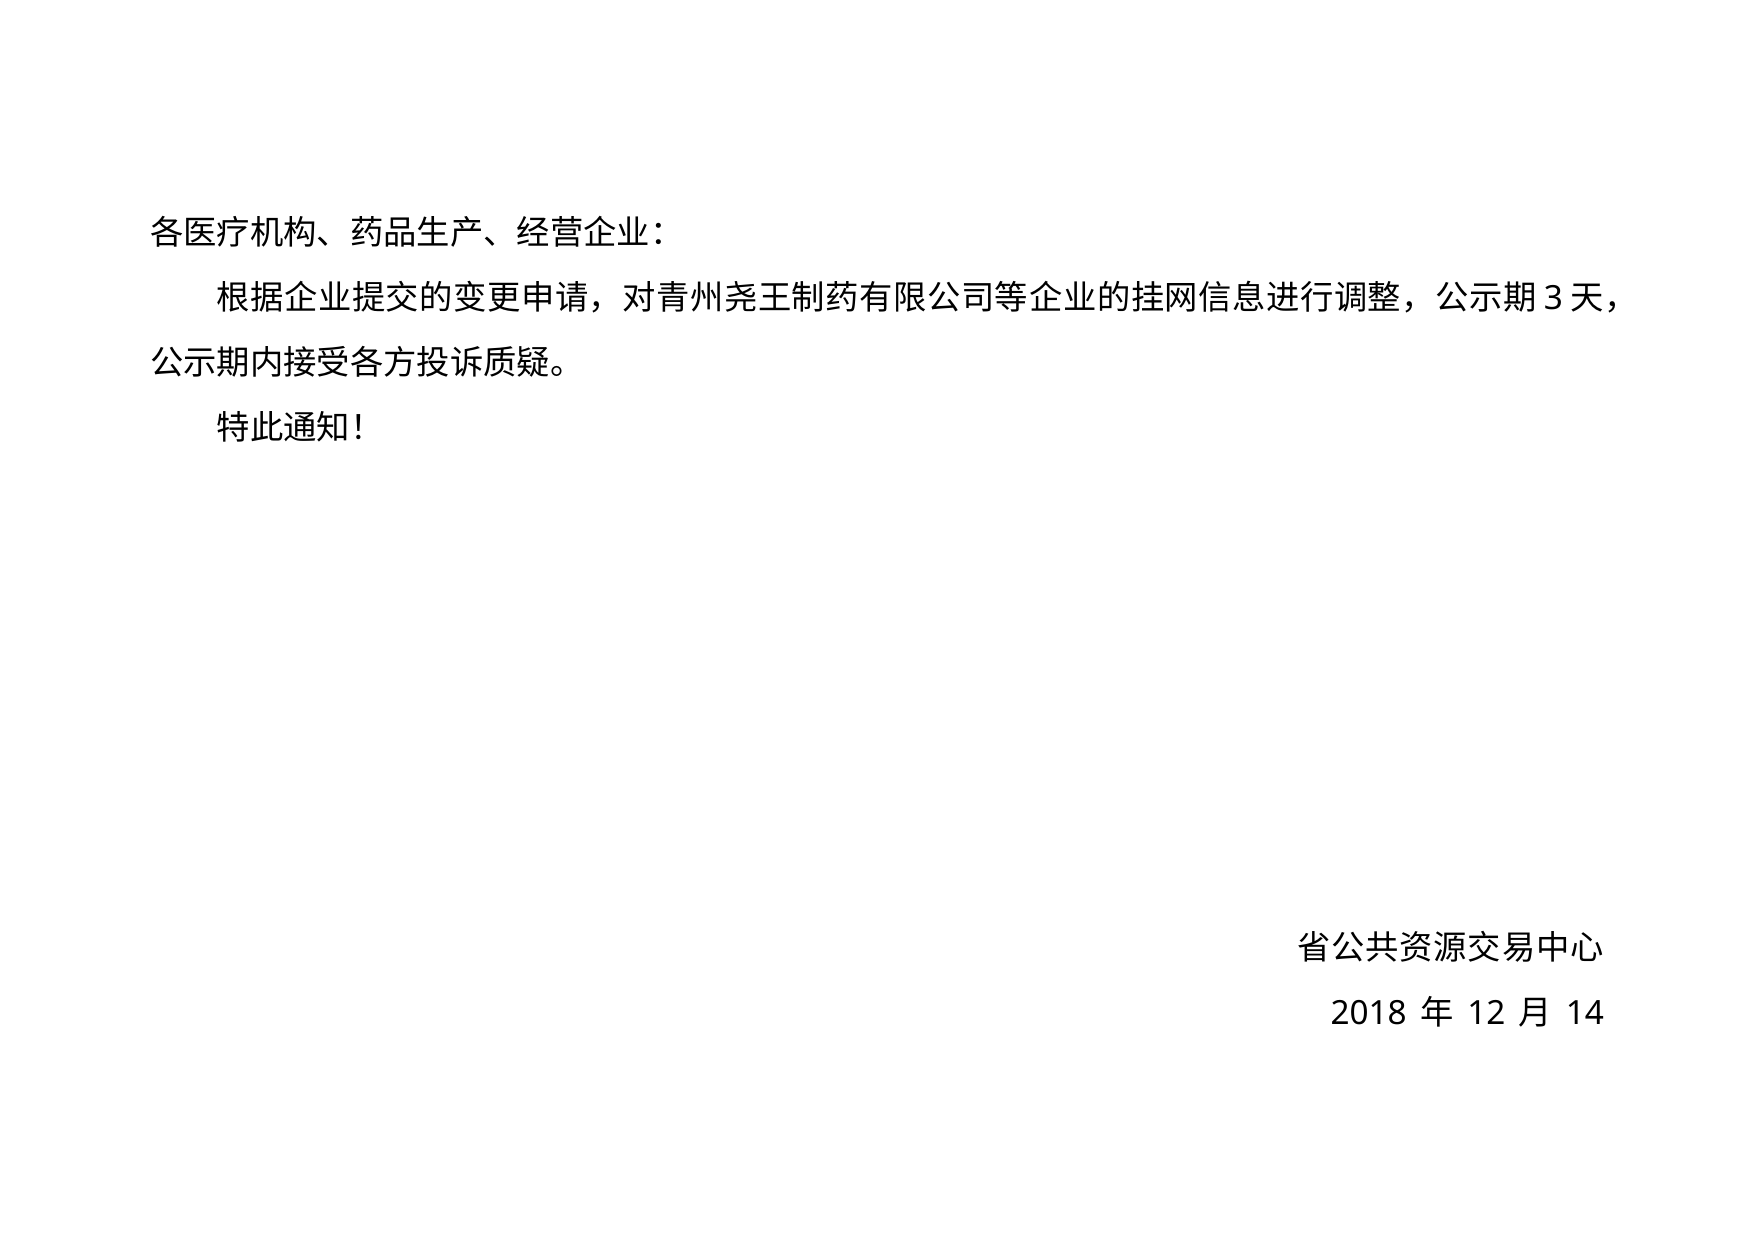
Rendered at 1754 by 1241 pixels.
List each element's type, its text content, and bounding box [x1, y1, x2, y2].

text 根据企业提交的变更申请，对青州尧王制药有限公司等企业的挂网信息进行调整，公示期3天，公示期内接受各方投诉质疑。 [150, 263, 1604, 393]
text 特此通知！ [150, 393, 1604, 458]
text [1297, 913, 1604, 1043]
text 各医疗机构、药品生产、经营企业： [150, 198, 1604, 263]
